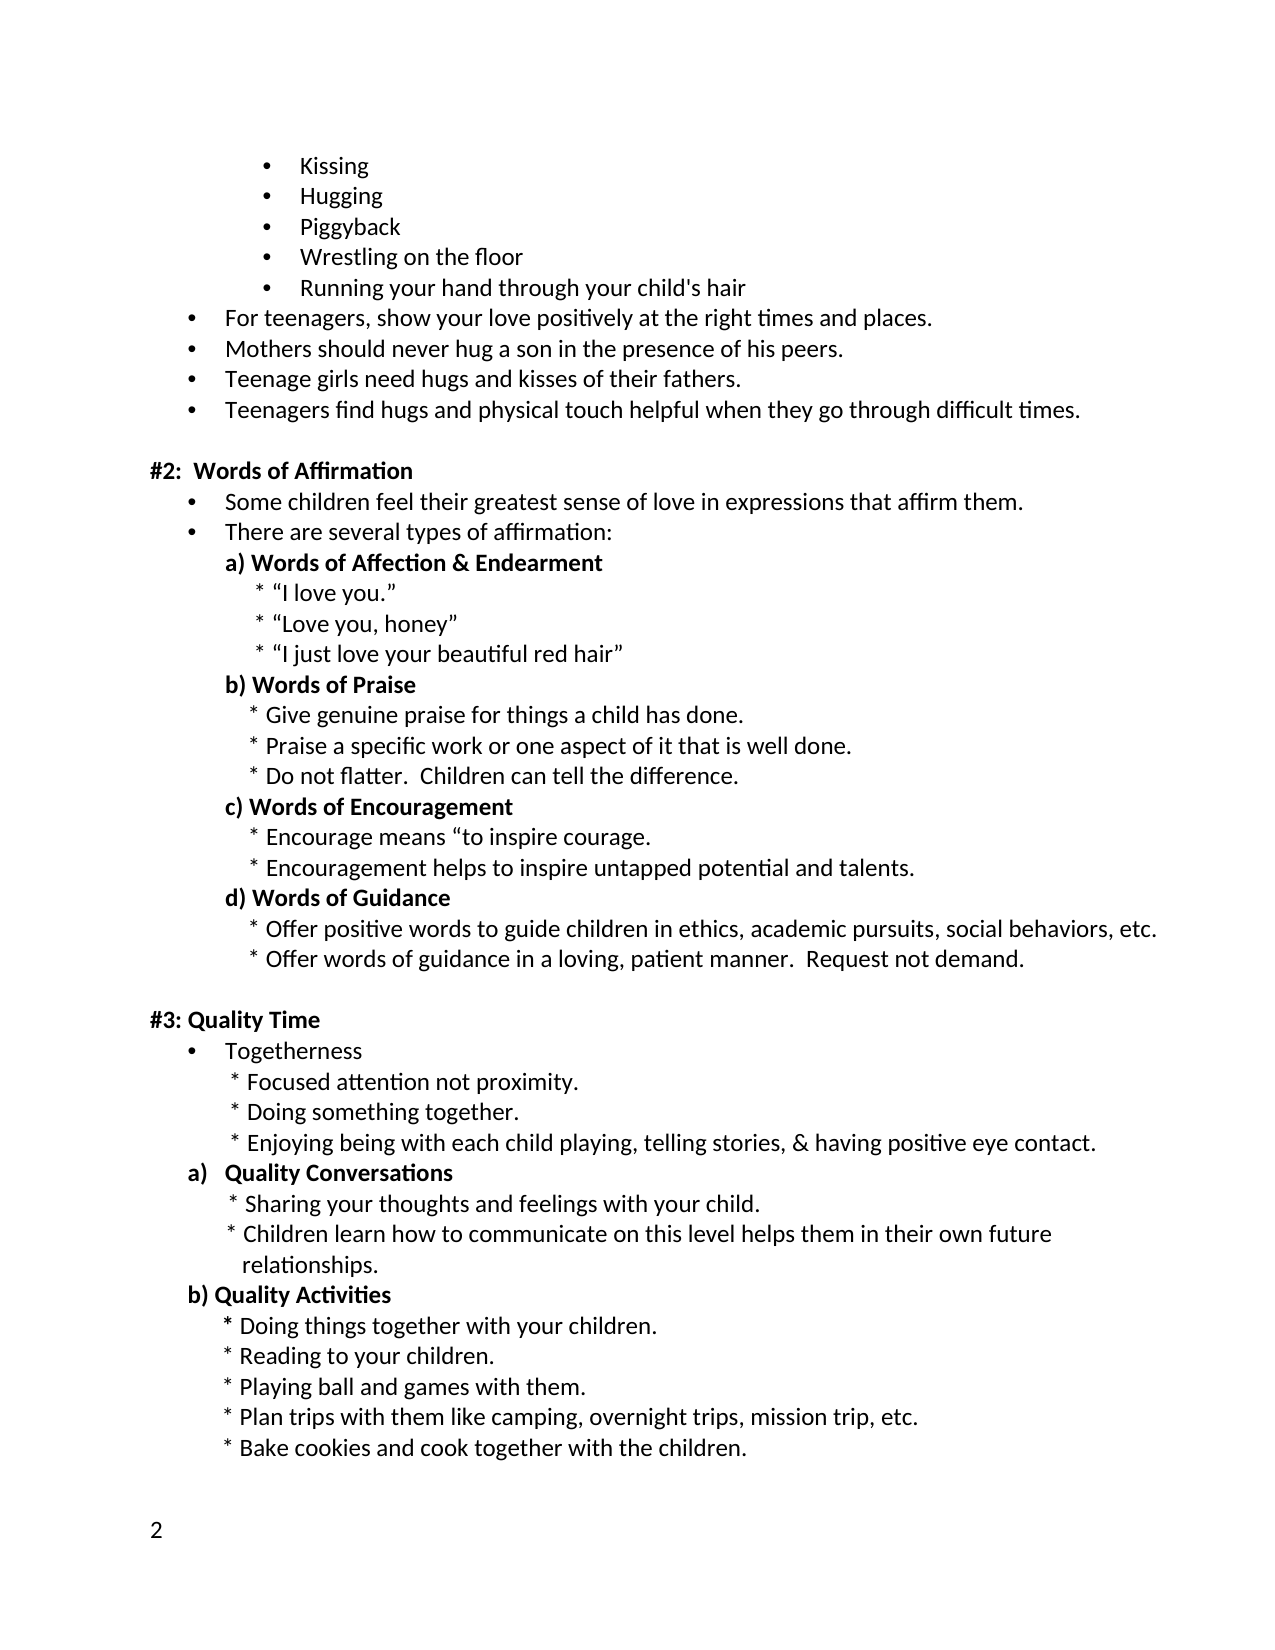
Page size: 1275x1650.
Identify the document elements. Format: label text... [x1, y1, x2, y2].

list Teenage girls need hugs and kisses of their fathers. [187, 364, 1125, 394]
text * Doing something together. [206, 1096, 1125, 1127]
text * Encouragement helps to inspire untapped potential and talents. [225, 852, 1125, 882]
list Teenagers find hugs and physical touch helpful when they go through difficult times. [187, 394, 1125, 425]
text relationships. [225, 1249, 1125, 1279]
text * “Love you, honey” [225, 608, 1125, 638]
list Togetherness [187, 1035, 1125, 1066]
text * Sharing your thoughts and feelings with your child. [216, 1188, 1125, 1218]
text * Praise a specific work or one aspect of it that is well done. [225, 730, 1125, 760]
text c) Words of Encouragement [225, 791, 1125, 821]
text * Do not flatter. Children can tell the difference. [225, 760, 1125, 791]
text a) Words of Affection & Endearment [225, 547, 1125, 577]
text #2: Words of Affirmation [150, 455, 1125, 486]
list Mothers should never hug a son in the presence of his peers. [187, 333, 1125, 364]
text * Offer positive words to guide children in ethics, academic pursuits, social behaviors, etc. [225, 913, 1162, 943]
list Running your hand through your child's hair [262, 272, 1125, 303]
text * Doing things together with your children. [187, 1310, 1125, 1340]
text b) Quality Activities [187, 1279, 1125, 1310]
text * Children learn how to communicate on this level helps them in their own future [225, 1218, 1125, 1249]
text * Playing ball and games with them. [187, 1371, 1125, 1401]
text * Encourage means “to inspire courage. [225, 821, 1125, 852]
list There are several types of affirmation: [187, 516, 1125, 547]
text d) Words of Guidance [225, 882, 1125, 913]
text b) Words of Praise [225, 669, 1125, 699]
list For teenagers, show your love positively at the right times and places. [187, 303, 1125, 333]
text * Give genuine praise for things a child has done. [225, 699, 1125, 730]
list Kissing [262, 150, 1125, 181]
list Wrestling on the floor [262, 242, 1125, 272]
text * Focused attention not proximity. [206, 1066, 1125, 1096]
text * “I love you.” [225, 577, 1125, 608]
text * Bake cookies and cook together with the children. [187, 1432, 1125, 1462]
list Hugging [262, 181, 1125, 211]
list Some children feel their greatest sense of love in expressions that affirm them. [187, 486, 1125, 516]
list Piggyback [262, 211, 1125, 242]
text * Offer words of guidance in a loving, patient manner. Request not demand. [225, 943, 1125, 974]
text * “I just love your beautiful red hair” [225, 638, 1125, 669]
text * Reading to your children. [187, 1340, 1125, 1371]
text * Plan trips with them like camping, overnight trips, mission trip, etc. [187, 1401, 1125, 1432]
text #3: Quality Time [150, 1004, 1125, 1035]
text a) Quality Conversations [187, 1157, 1125, 1188]
text * Enjoying being with each child playing, telling stories, & having positive eye contact. [206, 1127, 1125, 1157]
